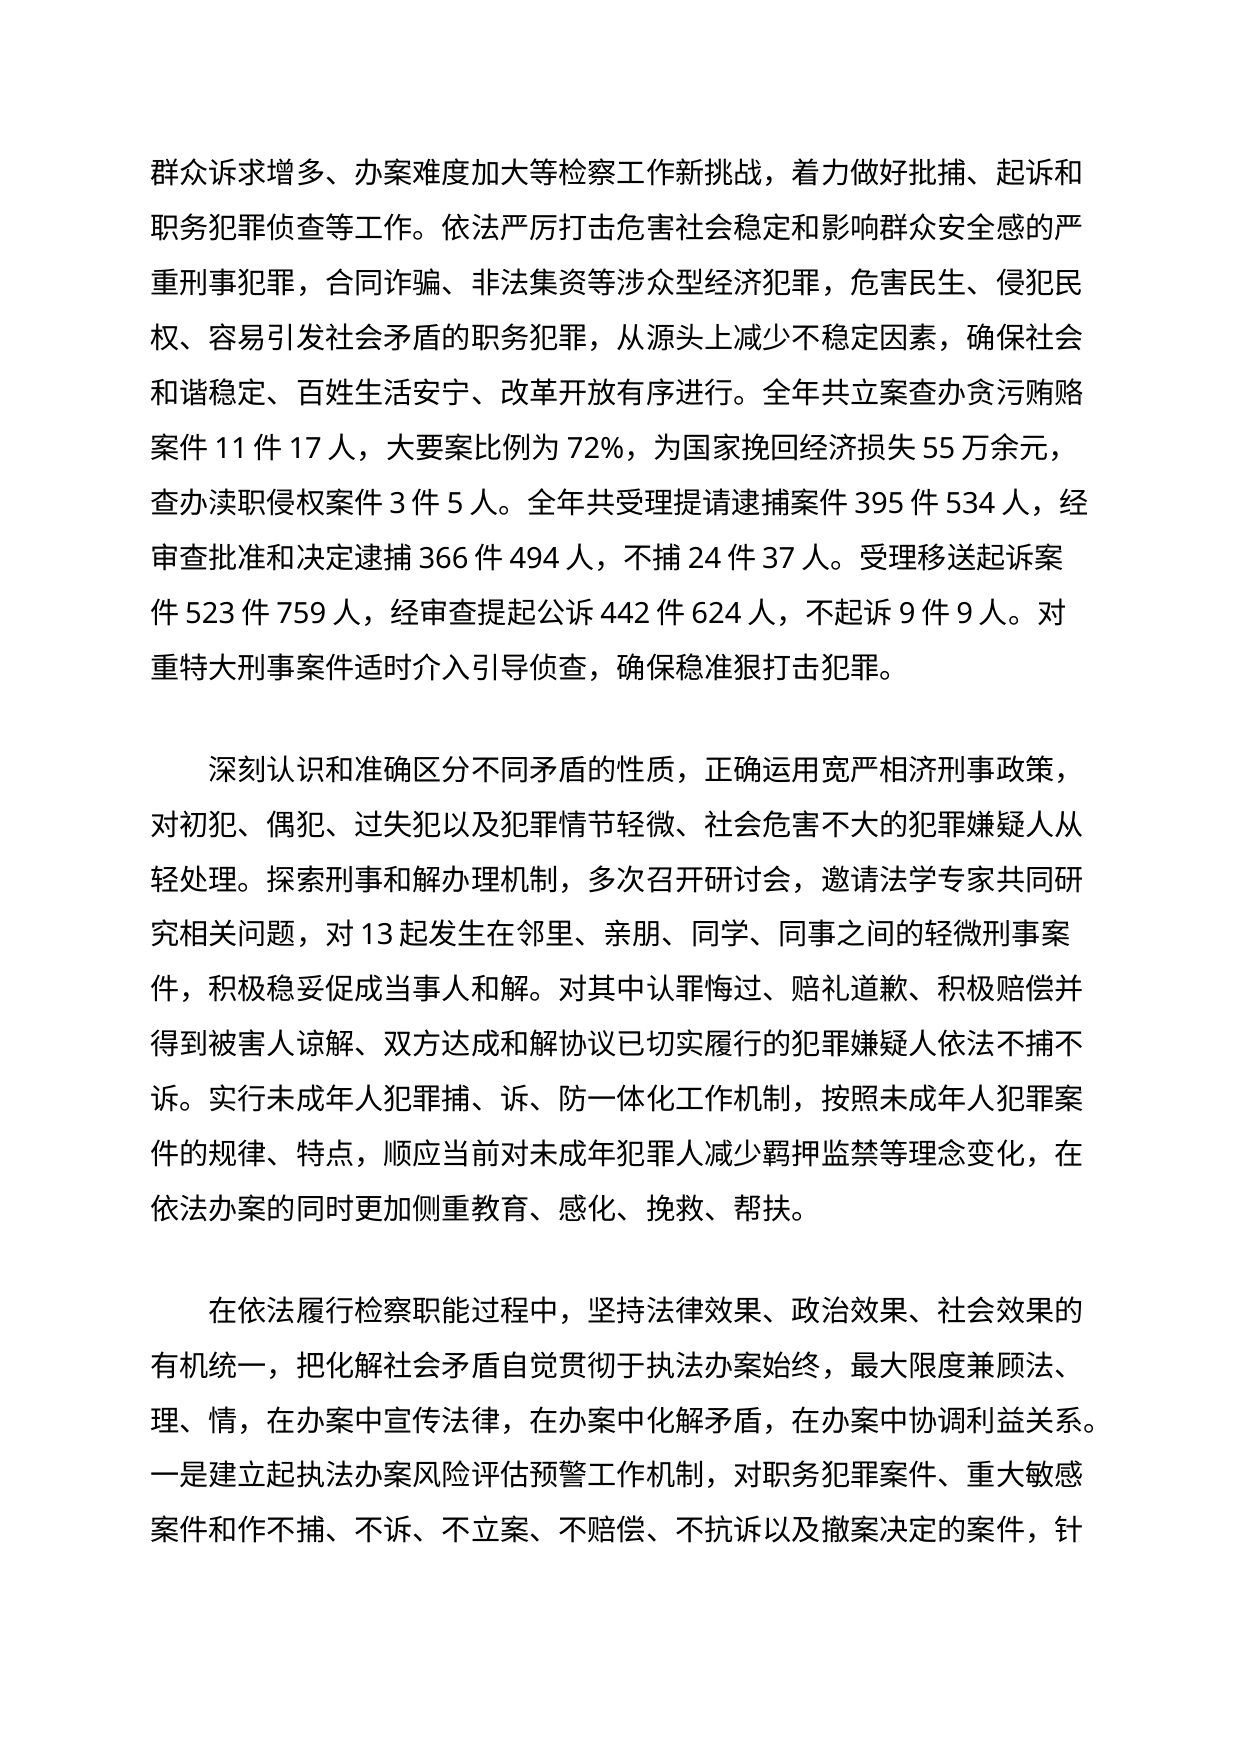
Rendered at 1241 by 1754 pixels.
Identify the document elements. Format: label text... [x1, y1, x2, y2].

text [150, 150, 1090, 687]
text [150, 1287, 1090, 1549]
text 深刻认识和准确区分不同矛盾的性质，正确运用宽严相济刑事政策，对初犯、偶犯、过失犯以及犯罪情节轻微、社会危害不大的犯罪嫌疑人从轻处理。探索刑事和解办理机制，多次召开研讨会，邀请法学专家共同研究相关问题，对13起发生在邻里、亲朋、同学、同事之间的轻微刑事案件，积极稳妥促成当事人和解。对其中认罪悔过、赔礼道歉、积极赔偿并得到被害人谅解、双方达成和解协议已切实履行的犯罪嫌疑人依法不捕不诉。实行未成年人犯罪捕、诉、防一体化工作机制，按照未成年人犯罪案件的规律、特点，顺应当前对未成年犯罪人减少羁押监禁等理念变化，在依法办案的同时更加侧重教育、感化、挽救、帮扶。 [150, 746, 1090, 1228]
